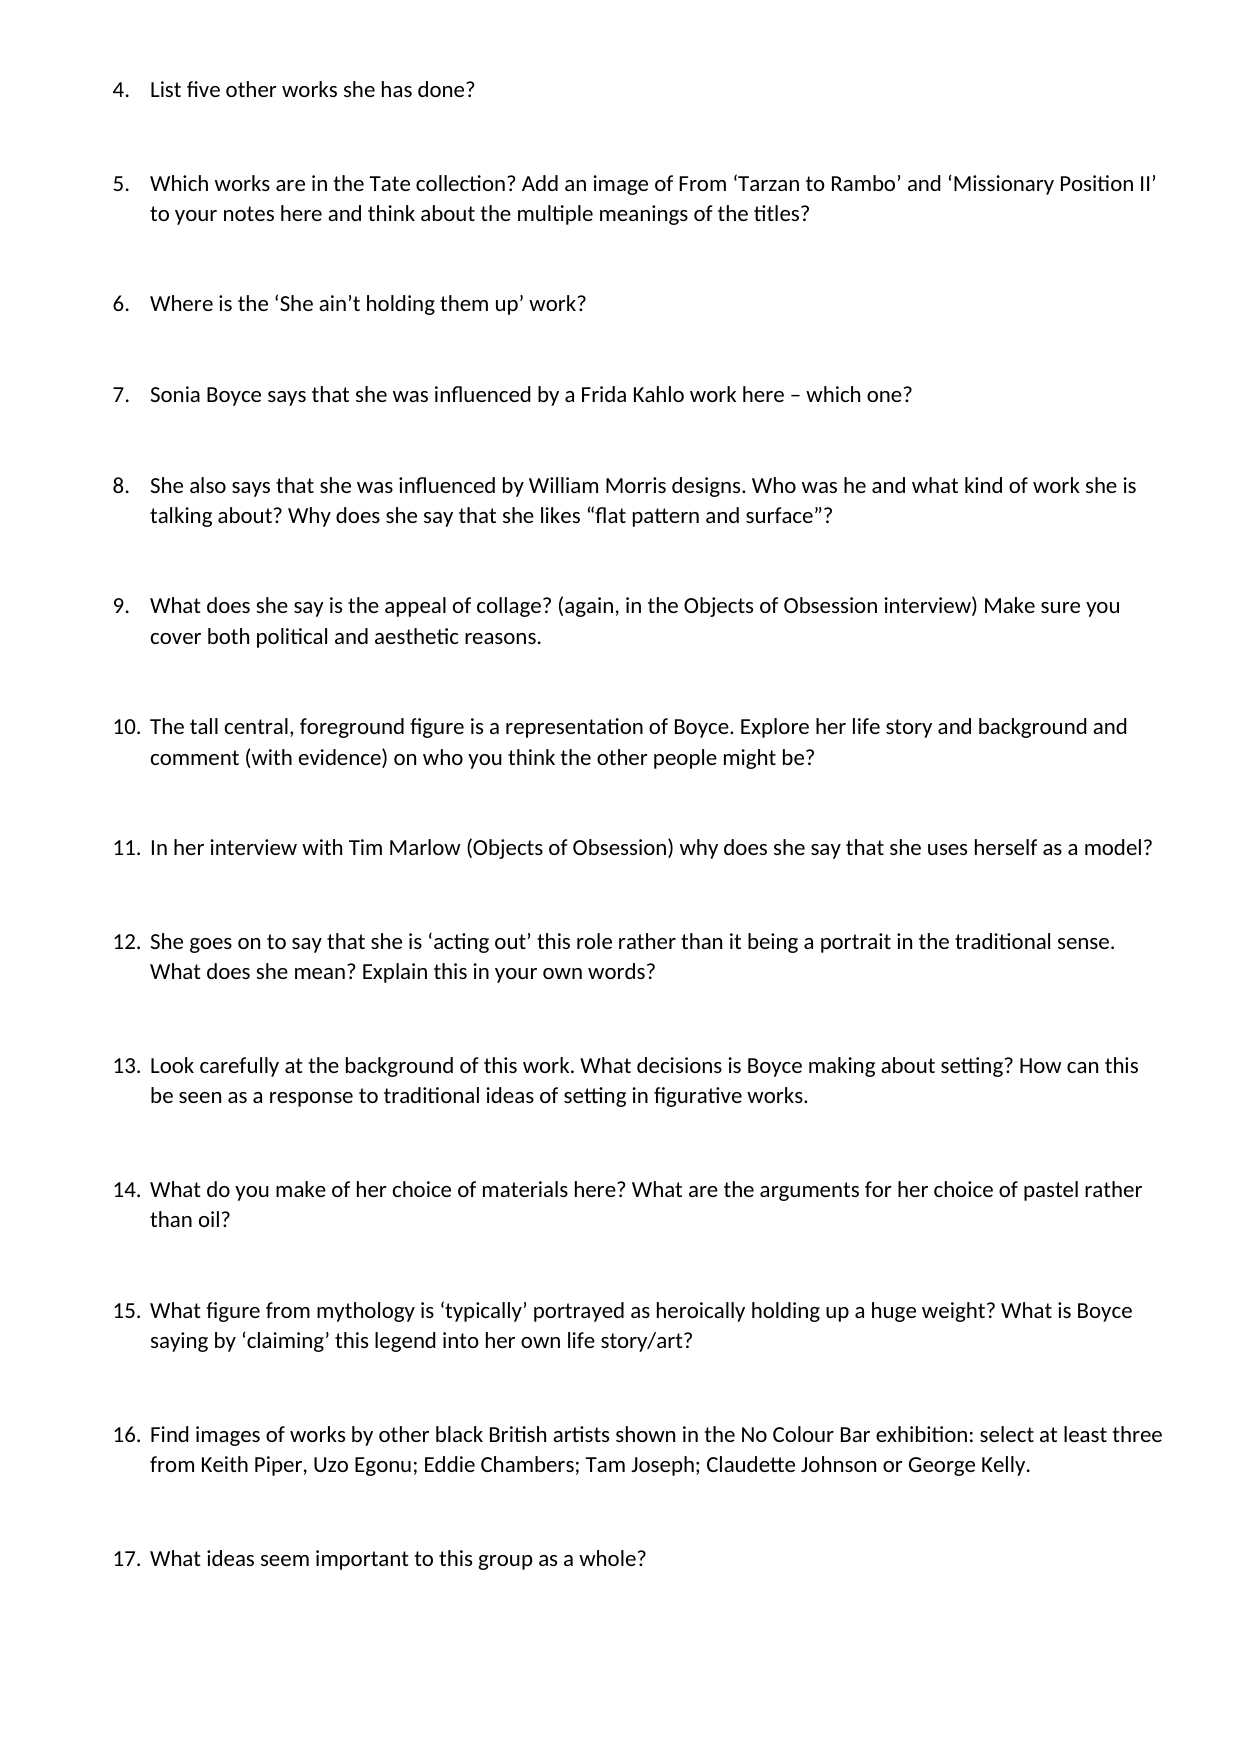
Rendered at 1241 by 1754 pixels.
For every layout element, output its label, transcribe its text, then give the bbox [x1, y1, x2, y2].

list What do you make of her choice of materials here? What are the arguments for her choice of pastel rather than oil? [112, 1175, 1165, 1233]
list Sonia Boyce says that she was influenced by a Frida Kahlo work here – which one? [112, 380, 1165, 408]
list Find images of works by other black British artists shown in the No Colour Bar exhibition: select at least three from Keith Piper, Uzo Egonu; Eddie Chambers; Tam Joseph; Claudette Johnson or George Kelly. [112, 1420, 1165, 1478]
list Which works are in the Tate collection? Add an image of From ‘Tarzan to Rambo’ and ‘Missionary Position II’ to your notes here and think about the multiple meanings of the titles? [112, 169, 1165, 227]
list List five other works she has done? [112, 75, 1165, 103]
list In her interview with Tim Marlow (Objects of Obsession) why does she say that she uses herself as a model? [112, 833, 1165, 861]
list She goes on to say that she is ‘acting out’ this role rather than it being a portrait in the traditional sense. What does she mean? Explain this in your own words? [112, 927, 1165, 985]
list Where is the ‘She ain’t holding them up’ work? [112, 289, 1165, 318]
list What ideas seem important to this group as a whole? [112, 1544, 1165, 1572]
list What figure from mythology is ‘typically’ portrayed as heroically holding up a huge weight? What is Boyce saying by ‘claiming’ this legend into her own life story/art? [112, 1296, 1165, 1354]
list Look carefully at the background of this work. What decisions is Boyce making about setting? How can this be seen as a response to traditional ideas of setting in figurative works. [112, 1051, 1165, 1109]
list The tall central, foreground figure is a representation of Boyce. Explore her life story and background and comment (with evidence) on who you think the other people might be? [112, 712, 1165, 771]
list What does she say is the appeal of collage? (again, in the Objects of Obsession interview) Make sure you cover both political and aesthetic reasons. [112, 592, 1165, 650]
list She also says that she was influenced by William Morris designs. Who was he and what kind of work she is talking about? Why does she say that she likes “flat pattern and surface”? [112, 471, 1165, 529]
